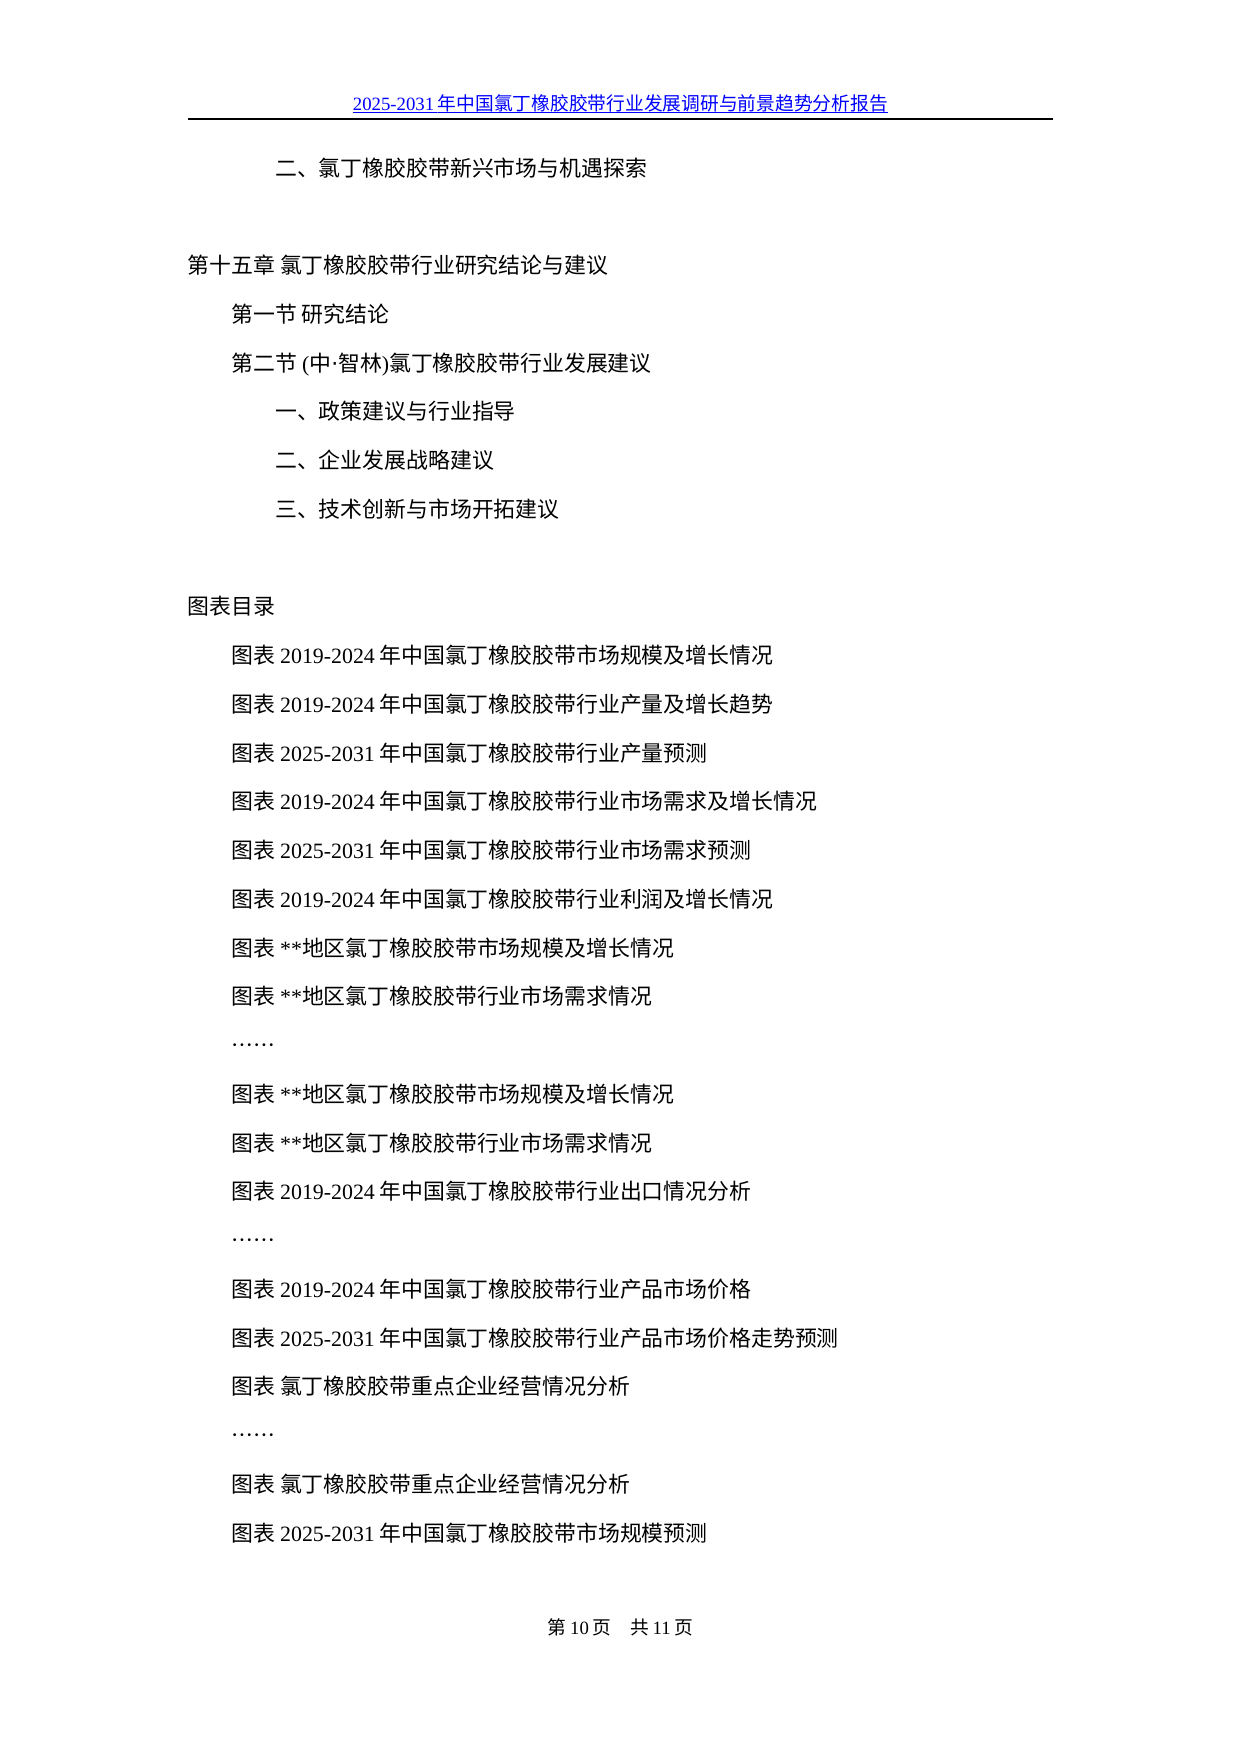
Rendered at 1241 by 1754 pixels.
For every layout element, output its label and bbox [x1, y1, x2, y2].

text [187, 150, 1053, 1548]
